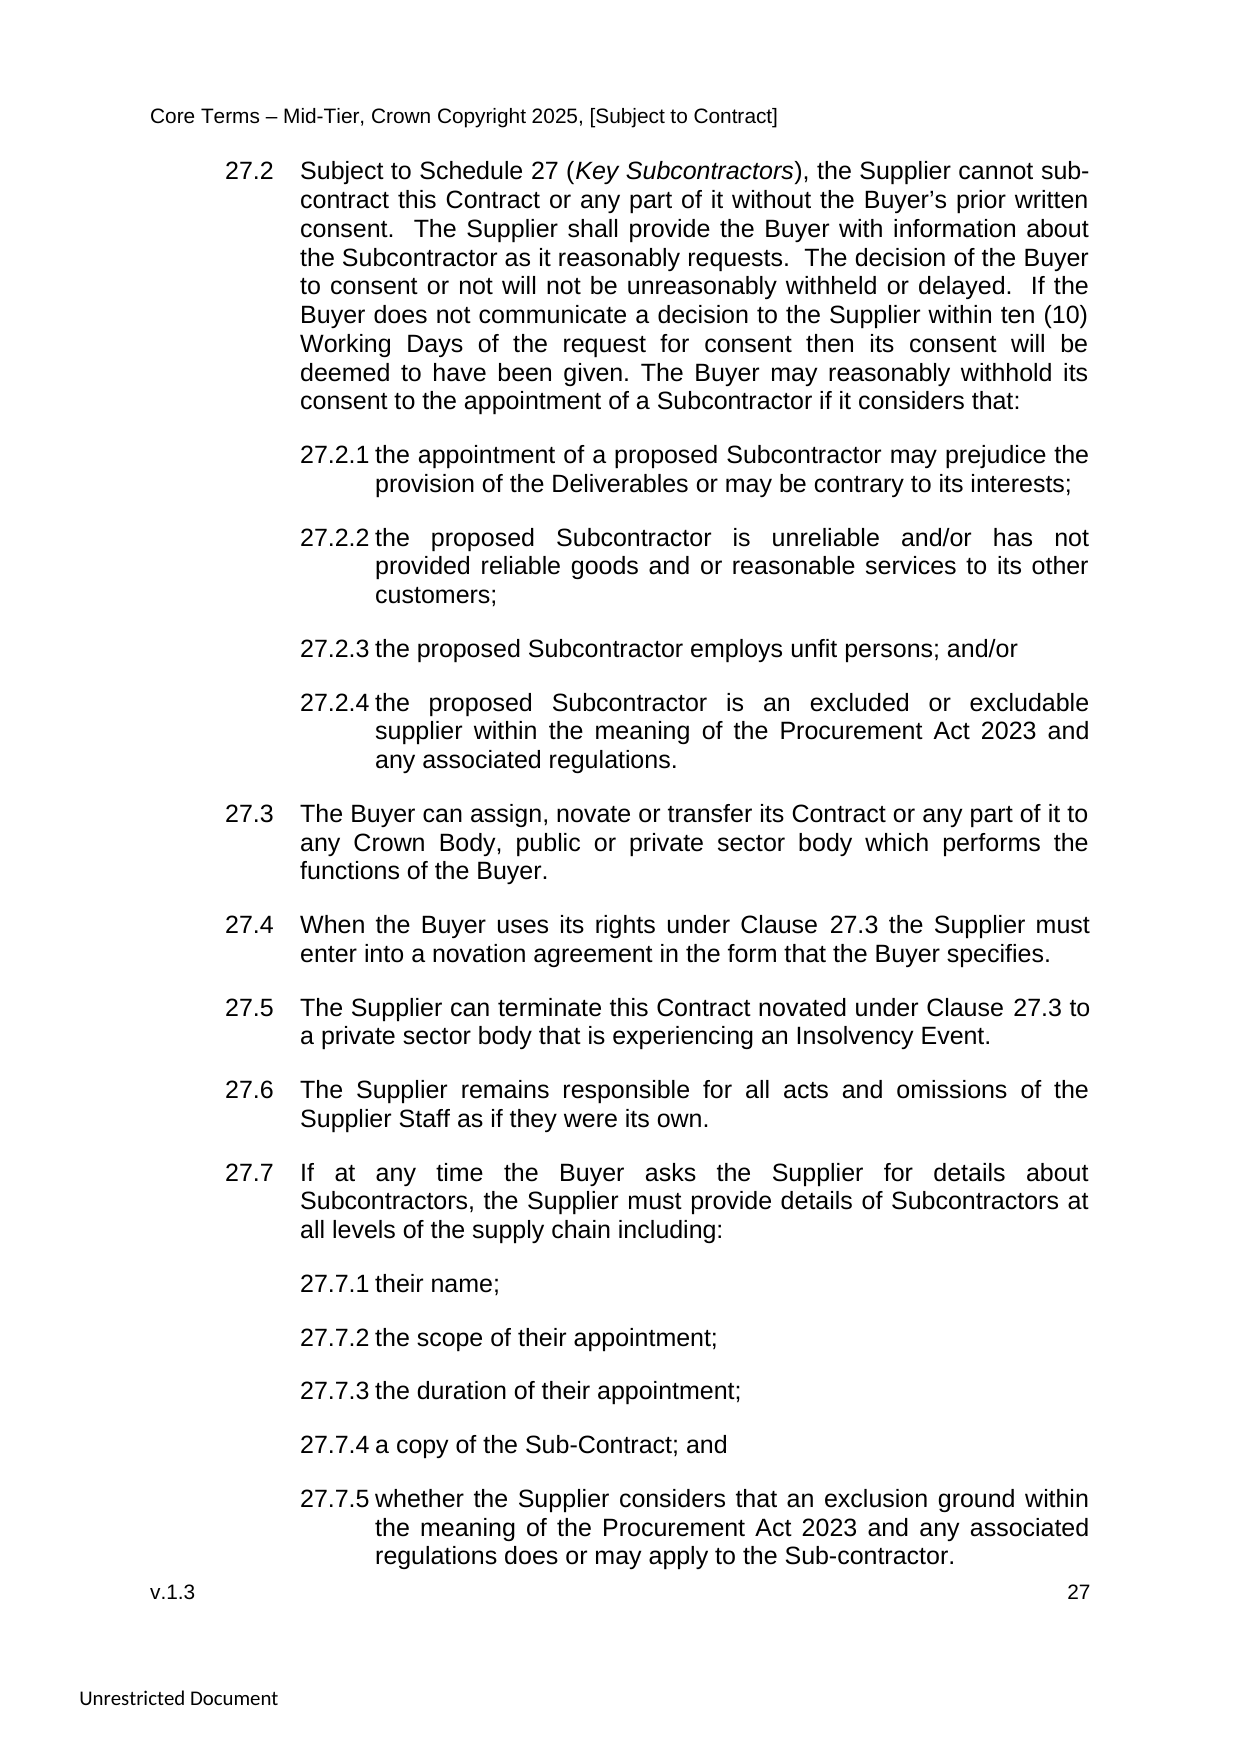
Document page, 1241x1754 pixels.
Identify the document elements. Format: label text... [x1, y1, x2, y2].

text their name; [300, 1269, 1090, 1298]
text When the Buyer uses its rights under Clause 27.3 the Supplier must enter into a novation agreement in the form that the Buyer specifies. [225, 910, 1090, 968]
text whether the Supplier considers that an exclusion ground within the meaning of the Procurement Act 2023 and any associated regulations does or may apply to the Sub-contractor. [300, 1484, 1090, 1570]
text the scope of their appointment; [300, 1323, 1090, 1351]
text the proposed Subcontractor employs unfit persons; and/or [300, 634, 1090, 663]
text Subject to Schedule 27 (Key Subcontractors), the Supplier cannot sub-contract this Contract or any part of it without the Buyer’s prior written consent. The Supplier shall provide the Buyer with information about the Subcontractor as it reasonably requests. The decision of the Buyer to consent or not will not be unreasonably withheld or delayed. If the Buyer does not communicate a decision to the Supplier within ten (10) Working Days of the request for consent then its consent will be deemed to have been given. The Buyer may reasonably withhold its consent to the appointment of a Subcontractor if it considers that: [225, 156, 1090, 415]
text the proposed Subcontractor is an excluded or excludable supplier within the meaning of the Procurement Act 2023 and any associated regulations. [300, 688, 1090, 774]
text a copy of the Sub-Contract; and [300, 1430, 1090, 1459]
text The Buyer can assign, novate or transfer its Contract or any part of it to any Crown Body, public or private sector body which performs the functions of the Buyer. [225, 799, 1090, 885]
text the proposed Subcontractor is unreliable and/or has not provided reliable goods and or reasonable services to its other customers; [300, 523, 1090, 609]
text the duration of their appointment; [300, 1376, 1090, 1405]
text If at any time the Buyer asks the Supplier for details about Subcontractors, the Supplier must provide details of Subcontractors at all levels of the supply chain including: [225, 1158, 1090, 1244]
text The Supplier can terminate this Contract novated under Clause 27.3 to a private sector body that is experiencing an Insolvency Event. [225, 993, 1090, 1050]
text the appointment of a proposed Subcontractor may prejudice the provision of the Deliverables or may be contrary to its interests; [300, 440, 1090, 498]
text The Supplier remains responsible for all acts and omissions of the Supplier Staff as if they were its own. [225, 1075, 1090, 1133]
